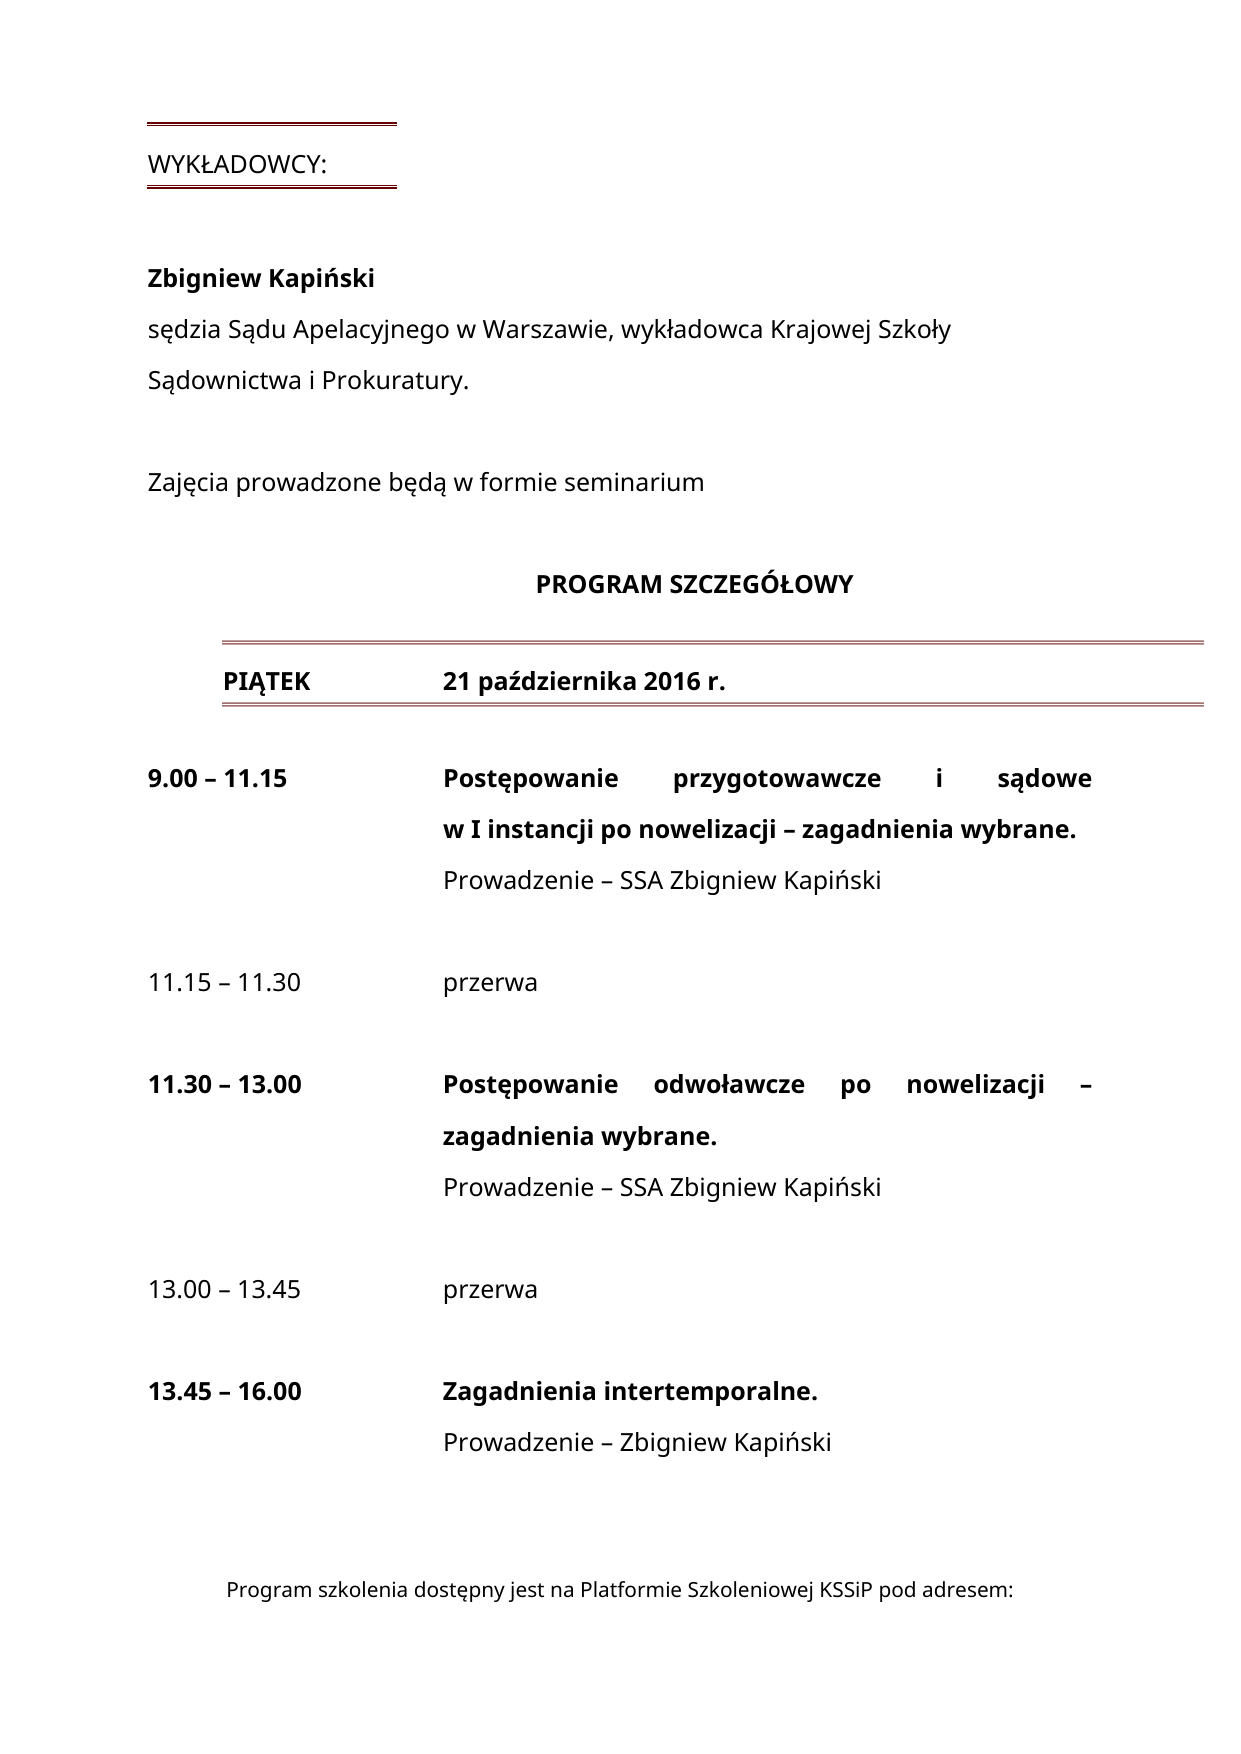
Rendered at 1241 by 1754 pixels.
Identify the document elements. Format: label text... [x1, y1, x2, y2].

text WYKŁADOWCY: [148, 147, 1093, 181]
text Zajęcia prowadzone będą w formie seminarium [148, 465, 1093, 499]
text Program szkolenia dostępny jest na Platformie Szkoleniowej KSSiP pod adresem: [148, 1575, 1093, 1604]
text Prowadzenie – Zbigniew Kapiński [369, 1424, 1093, 1458]
text 13.00 – 13.45 przerwa [148, 1271, 1093, 1305]
text PIĄTEK 21 października 2016 r. [223, 664, 1167, 697]
text 9.00 – 11.15 Postępowanie przygotowawcze i sądowe w I instancji po nowelizacji – zagadnienia wybrane. [148, 761, 1093, 846]
picture [147, 118, 397, 130]
text Prowadzenie – SSA Zbigniew Kapiński [369, 863, 1093, 897]
text 11.30 – 13.00 Postępowanie odwoławcze po nowelizacji – zagadnienia wybrane. [148, 1067, 1093, 1152]
text PROGRAM SZCZEGÓŁOWY [223, 567, 1167, 601]
text sędzia Sądu Apelacyjnego w Warszawie, wykładowca Krajowej Szkoły Sądownictwa i Prokuratury. [148, 312, 1093, 397]
text Zbigniew Kapiński [148, 261, 1093, 295]
text Prowadzenie – SSA Zbigniew Kapiński [369, 1169, 1093, 1203]
picture [222, 635, 1204, 649]
picture [222, 697, 1204, 711]
picture [147, 180, 397, 193]
text 11.15 – 11.30 przerwa [148, 965, 1093, 999]
text 13.45 – 16.00 Zagadnienia intertemporalne. [148, 1373, 1093, 1407]
